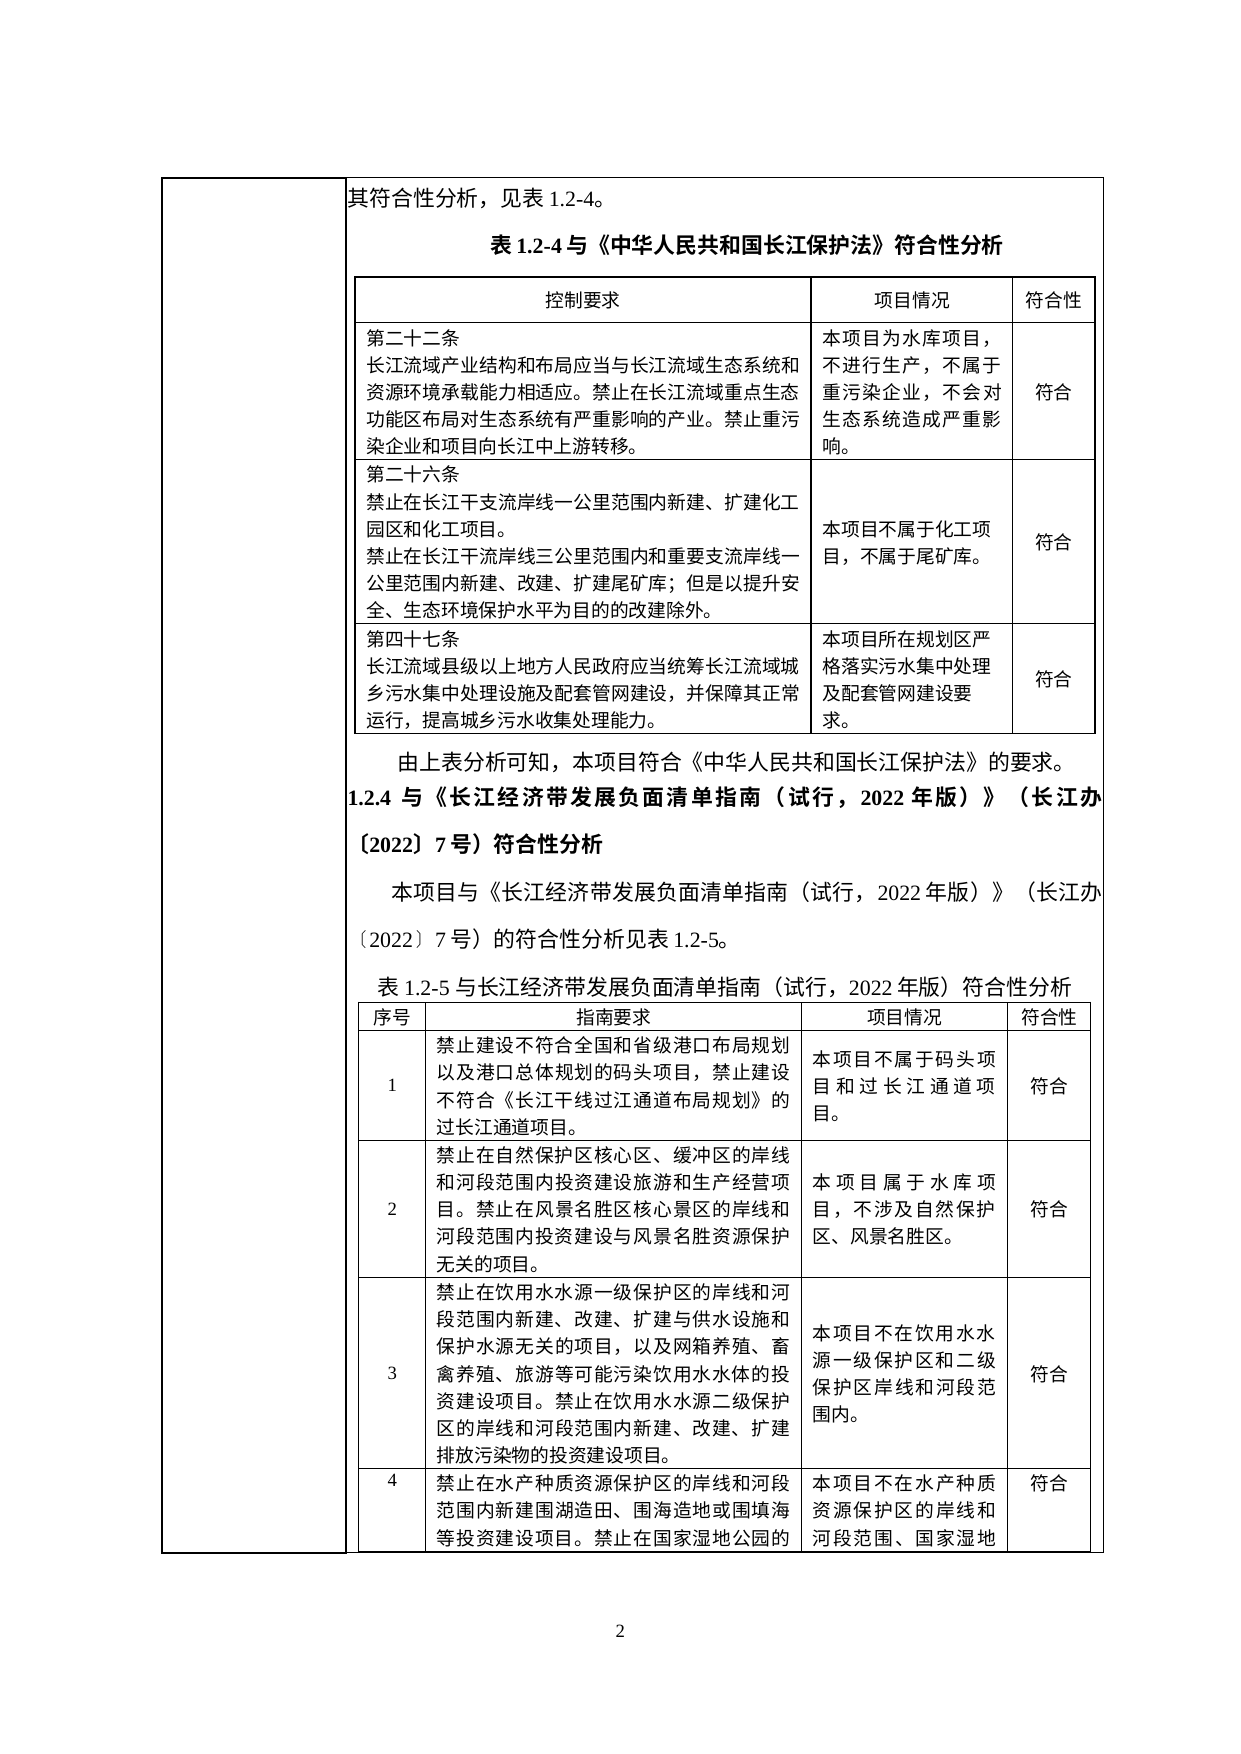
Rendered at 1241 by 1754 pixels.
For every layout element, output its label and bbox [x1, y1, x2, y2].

table_header [347, 178, 1103, 1552]
table_header [163, 179, 345, 1552]
